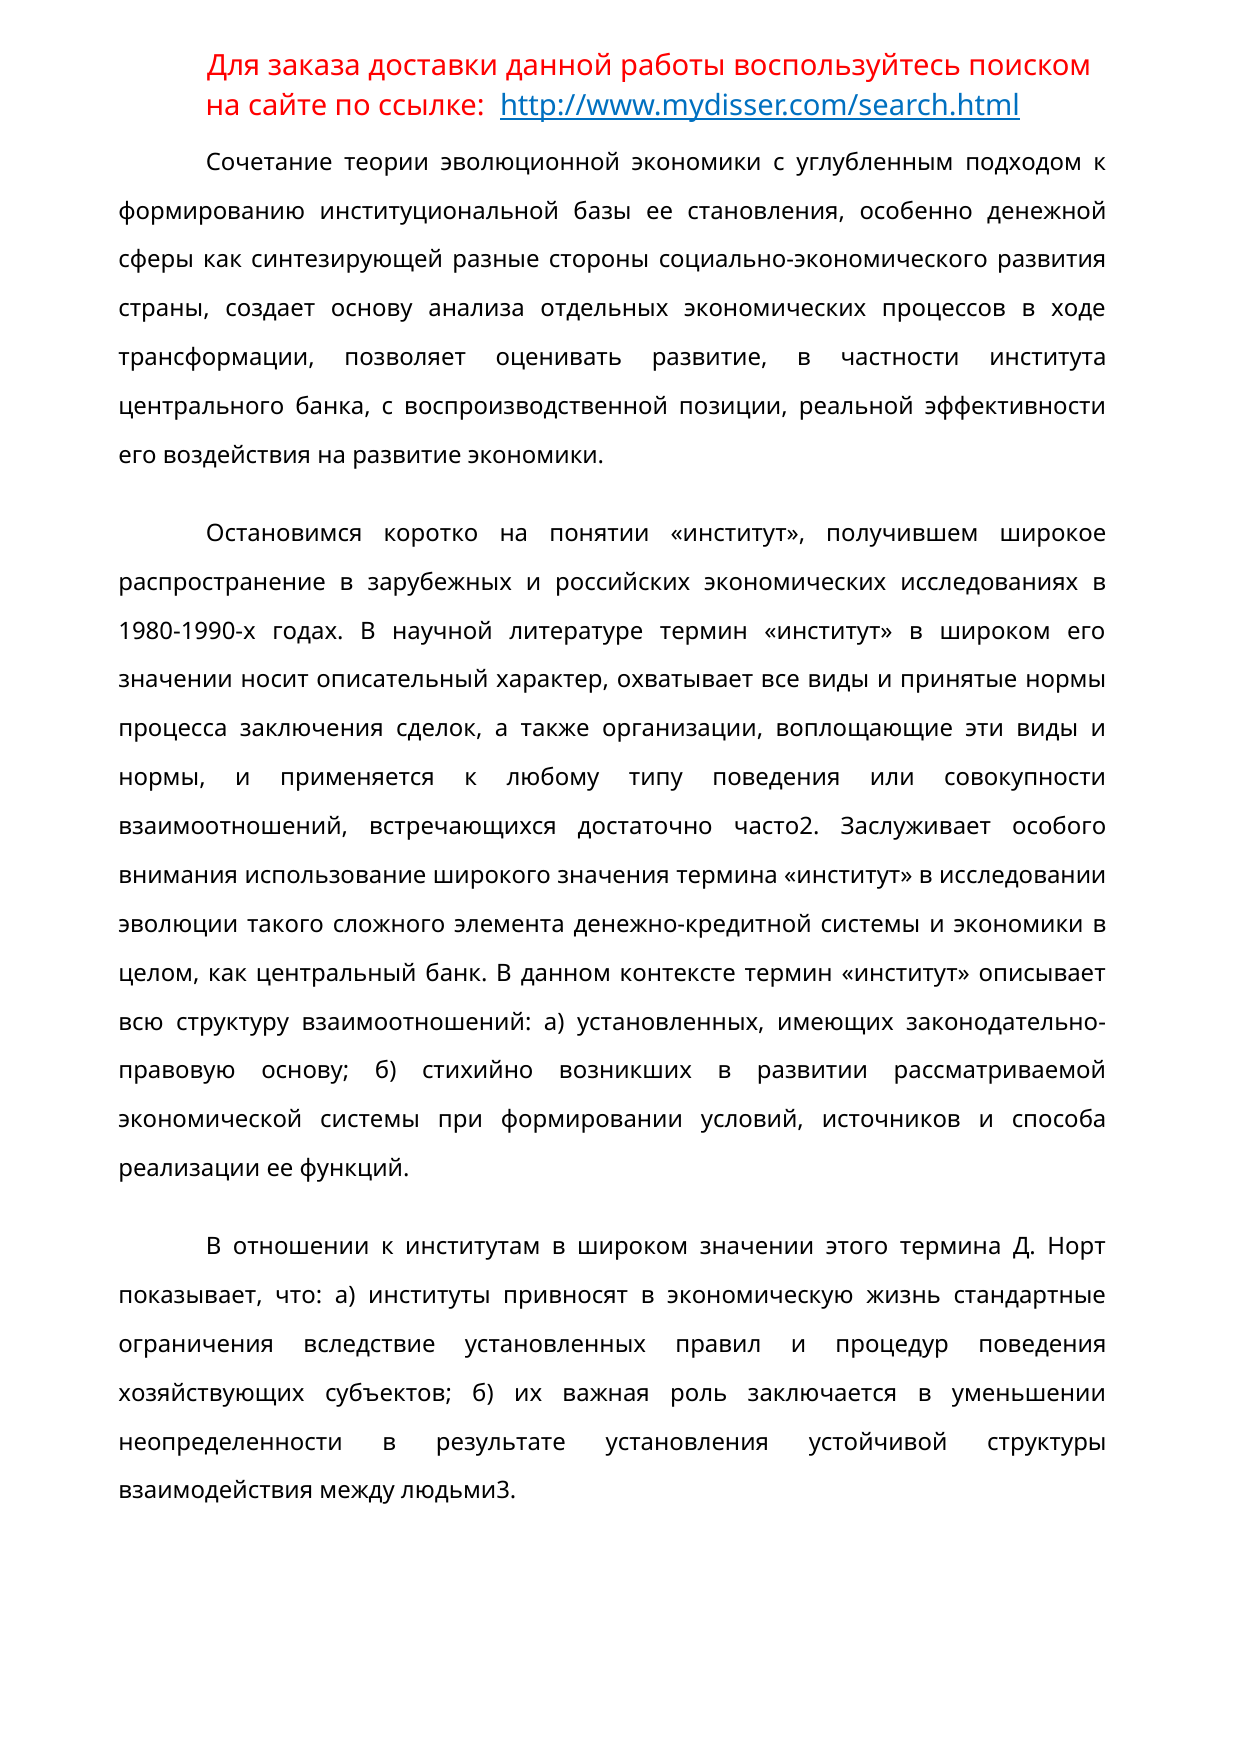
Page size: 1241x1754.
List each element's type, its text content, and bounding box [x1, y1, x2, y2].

text Остановимся коротко на понятии «институт», получившем широкое распространение в зарубежных и российских экономических исследованиях в 1980-1990-х годах. В научной литературе термин «институт» в широком его значении носит описательный характер, охватывает все виды и принятые нормы процесса заключения сделок, а также организации, воплощающие эти виды и нормы, и применяется к любому типу поведения или совокупности взаимоотношений, встречающихся достаточно часто2. Заслуживает особого внимания использование широкого значения термина «институт» в исследовании эволюции такого сложного элемента денежно-кредитной системы и экономики в целом, как центральный банк. В данном контексте термин «институт» описывает всю структуру взаимоотношений: а) установленных, имеющих законодательно-правовую основу; б) стихийно возникших в развитии рассматриваемой экономической системы при формировании условий, источников и способа реализации ее функций. [118, 516, 1107, 1183]
text В отношении к институтам в широком значении этого термина Д. Норт показывает, что: а) институты привносят в экономическую жизнь стандартные ограничения вследствие установленных правил и процедур поведения хозяйствующих субъектов; б) их важная роль заключается в уменьшении неопределенности в результате установления устойчивой структуры взаимодействия между людьми3. [118, 1229, 1107, 1506]
text Сочетание теории эволюционной экономики с углубленным подходом к формированию институциональной базы ее становления, особенно денежной сферы как синтезирующей разные стороны социально-экономического развития страны, создает основу анализа отдельных экономических процессов в ходе трансформации, позволяет оценивать развитие, в частности института центрального банка, с воспроизводственной позиции, реальной эффективности его воздействия на развитие экономики. [118, 144, 1107, 470]
